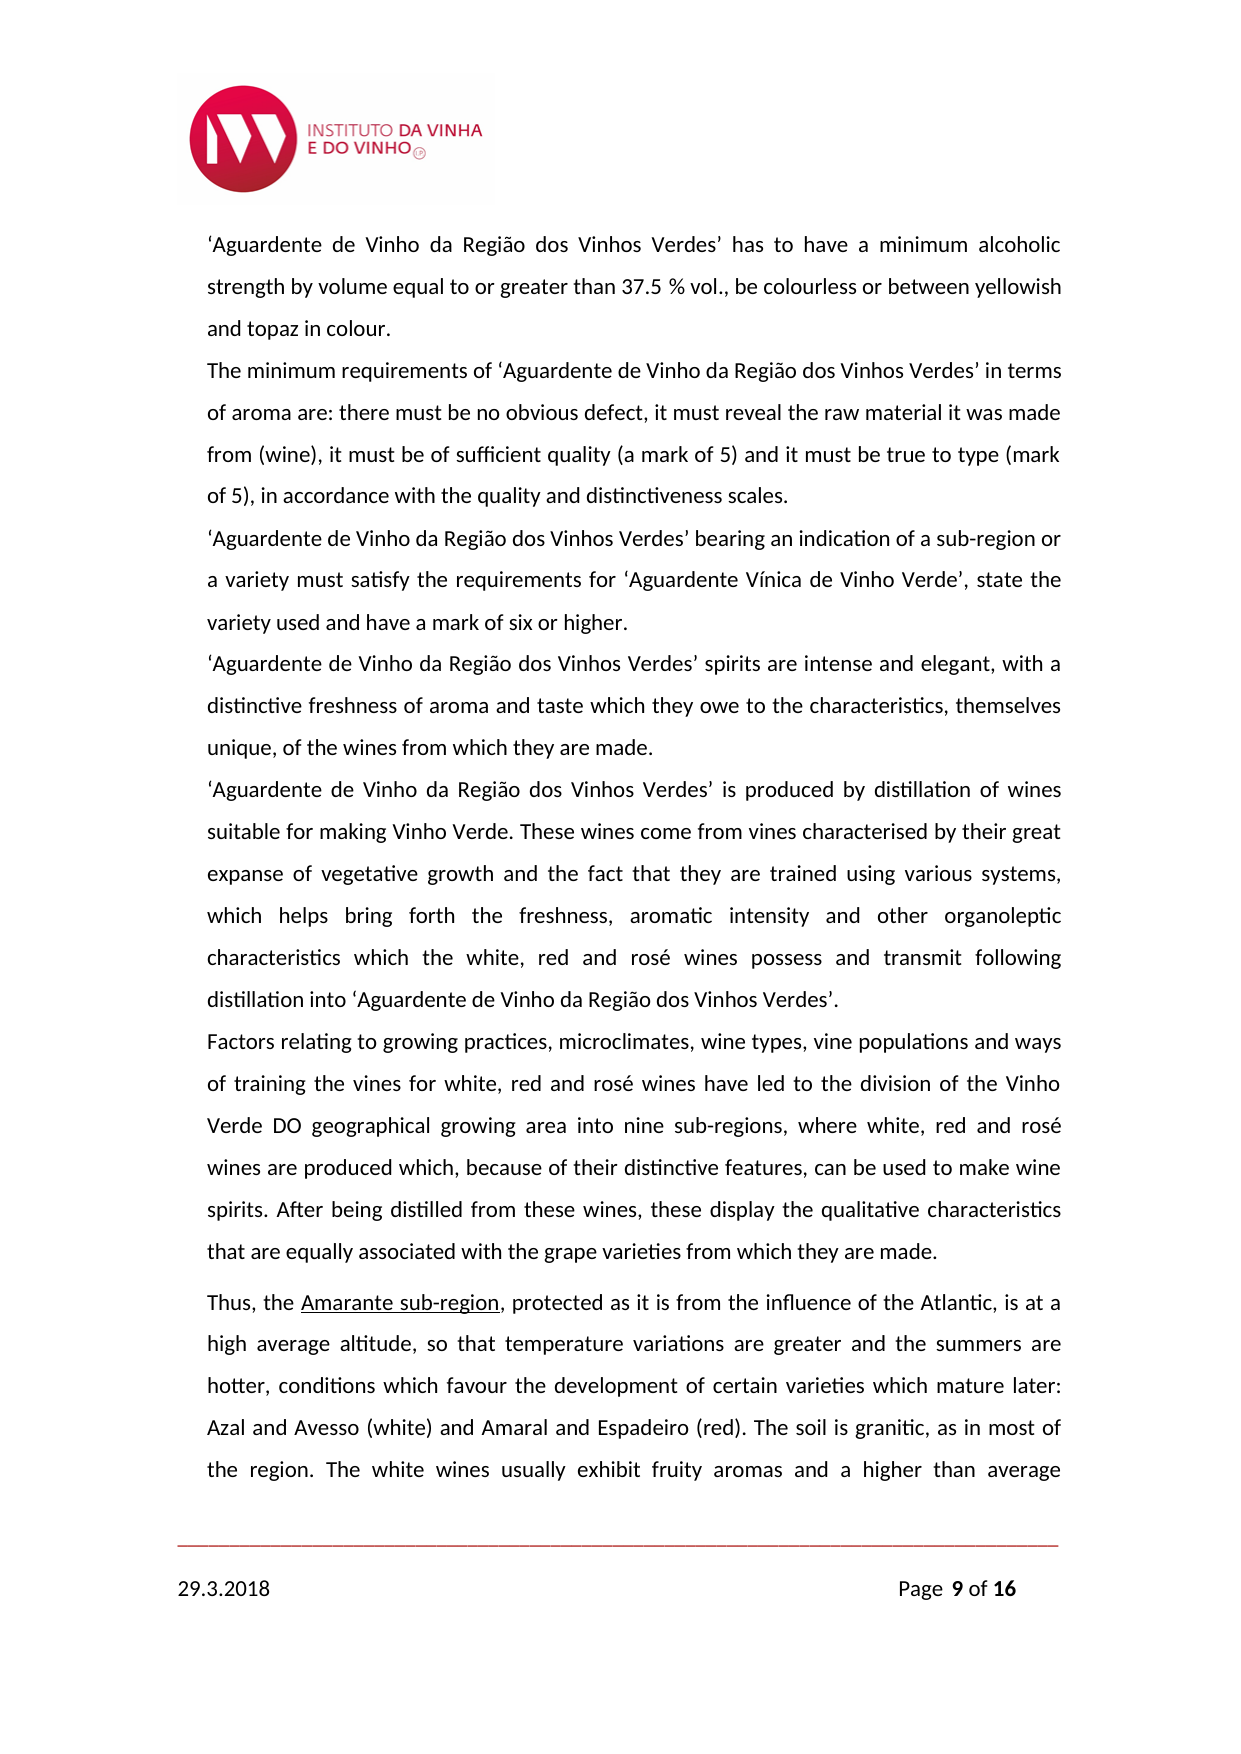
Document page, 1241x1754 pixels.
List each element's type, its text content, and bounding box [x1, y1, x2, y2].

list ‘Aguardente de Vinho da Região dos Vinhos Verdes’ spirits are intense and elegant, with a distinctive freshness of aroma and taste which they owe to the characteristics, themselves unique, of the wines from which they are made. [207, 649, 1063, 762]
list ‘Aguardente de Vinho da Região dos Vinhos Verdes’ is produced by distillation of wines suitable for making Vinho Verde. These wines come from vines characterised by their great expanse of vegetative growth and the fact that they are trained using various systems, which helps bring forth the freshness, aromatic intensity and other organoleptic characteristics which the white, red and rosé wines possess and transmit following distillation into ‘Aguardente de Vinho da Região dos Vinhos Verdes’. [207, 776, 1063, 1013]
list ‘Aguardente de Vinho da Região dos Vinhos Verdes’ bearing an indication of a sub-region or a variety must satisfy the requirements for ‘Aguardente Vínica de Vinho Verde’, state the variety used and have a mark of six or higher. [207, 524, 1063, 636]
list Factors relating to growing practices, microclimates, wine types, vine populations and ways of training the vines for white, red and rosé wines have led to the division of the Vinho Verde DO geographical growing area into nine sub-regions, where white, red and rosé wines are produced which, because of their distinctive features, can be used to make wine spirits. After being distilled from these wines, these display the qualitative characteristics that are equally associated with the grape varieties from which they are made. [207, 1027, 1063, 1265]
list ‘Aguardente de Vinho da Região dos Vinhos Verdes’ has to have a minimum alcoholic strength by volume equal to or greater than 37.5 % vol., be colourless or between yellowish and topaz in colour. [207, 230, 1063, 342]
picture [177, 73, 495, 205]
list The minimum requirements of ‘Aguardente de Vinho da Região dos Vinhos Verdes’ in terms of aroma are: there must be no obvious defect, it must reveal the raw material it was made from (wine), it must be of sufficient quality (a mark of 5) and it must be true to type (mark of 5), in accordance with the quality and distinctiveness scales. [207, 356, 1063, 510]
